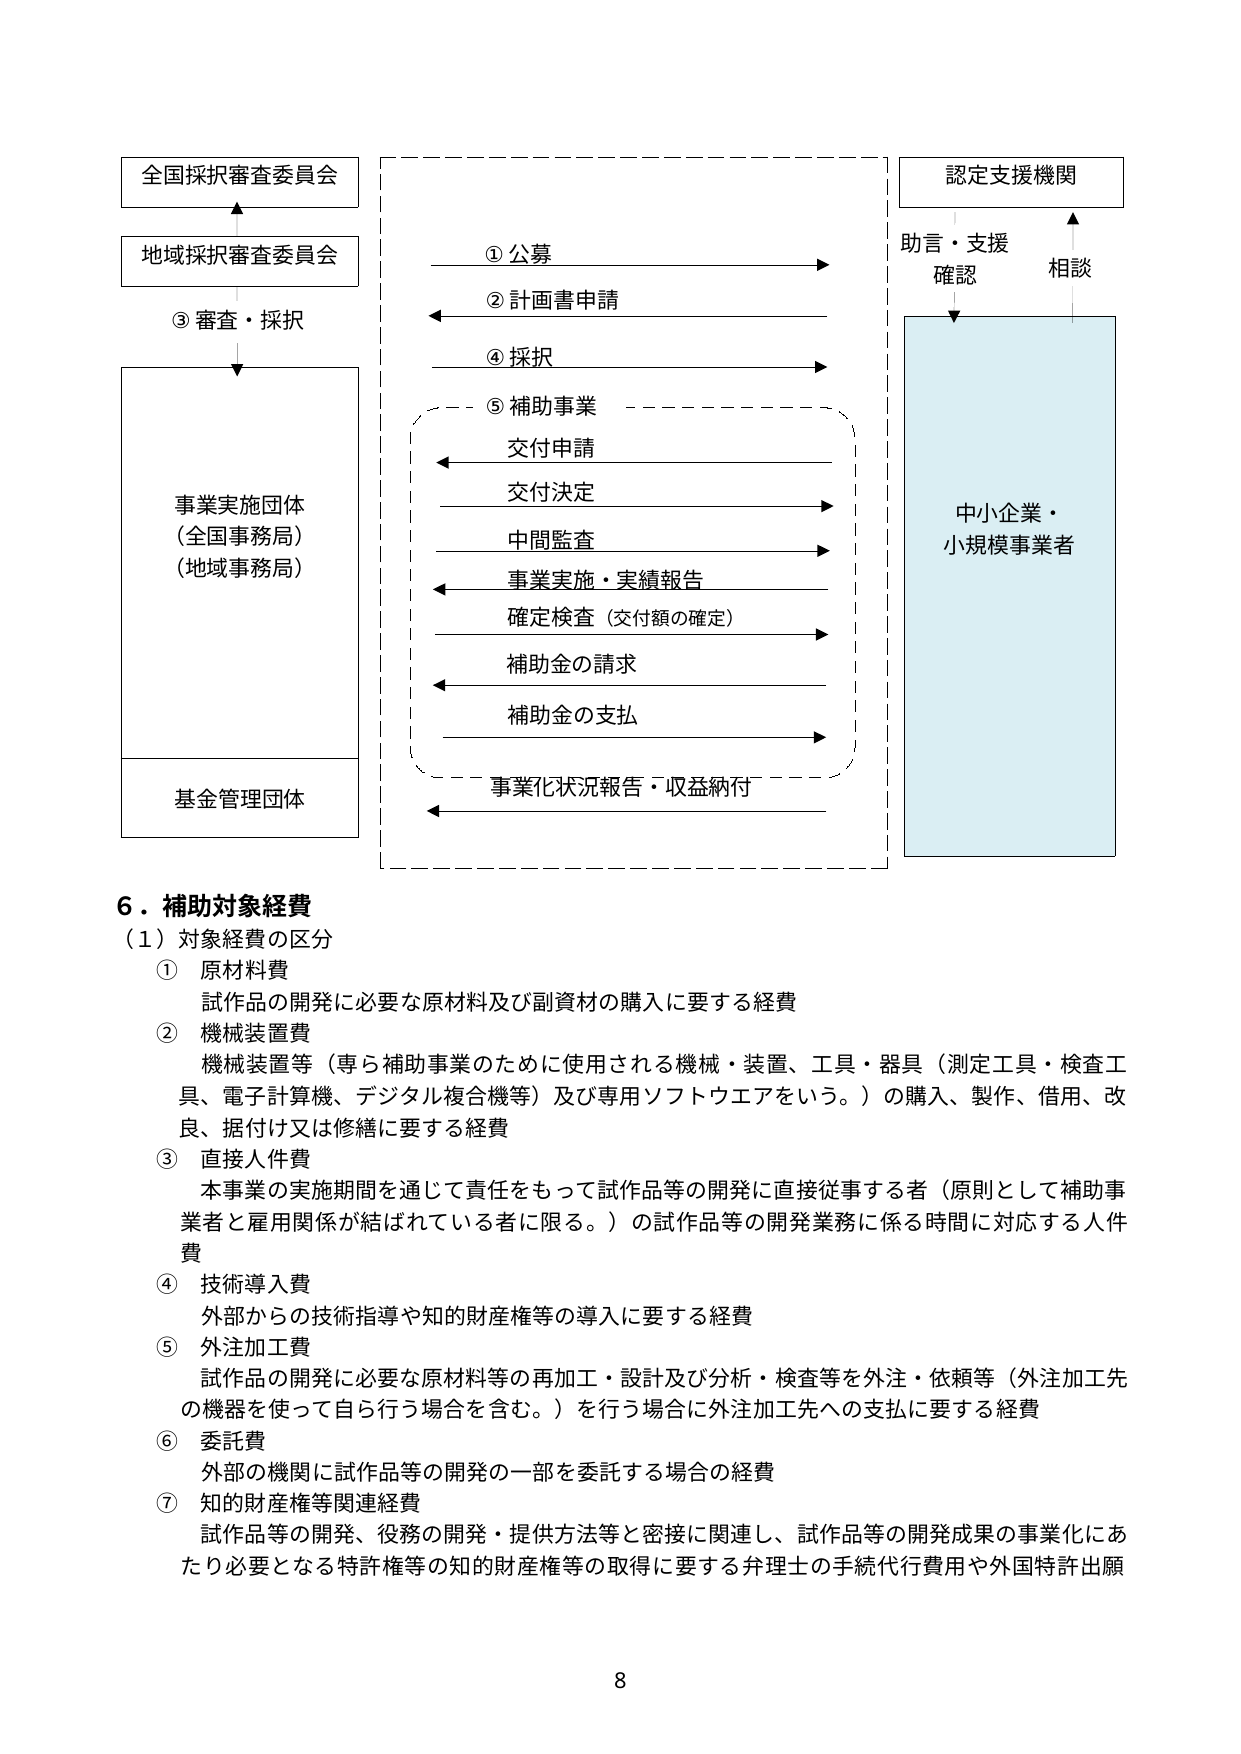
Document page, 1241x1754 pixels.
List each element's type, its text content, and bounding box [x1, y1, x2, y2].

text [112, 1518, 1128, 1580]
text ④ 技術導入費 [112, 1267, 1128, 1299]
text ６．補助対象経費 [112, 886, 1128, 922]
text ① 原材料費 [112, 954, 1128, 985]
text 試作品の開発に必要な原材料及び副資材の購入に要する経費 [178, 985, 1128, 1016]
text 外部の機関に試作品等の開発の一部を委託する場合の経費 [179, 1455, 1128, 1487]
text （１）対象経費の区分 [112, 922, 1128, 954]
text 試作品の開発に必要な原材料等の再加工・設計及び分析・検査等を外注・依頼等（外注加工先の機器を使って自ら行う場合を含む。）を行う場合に外注加工先への支払に要する経費 [112, 1362, 1128, 1424]
text ⑥ 委託費 [112, 1424, 1022, 1455]
text 機械装置等（専ら補助事業のために使用される機械・装置、工具・器具（測定工具・検査工具、電子計算機、デジタル複合機等）及び専用ソフトウエアをいう。）の購入、製作、借用、改良、据付け又は修繕に要する経費 [178, 1047, 1128, 1142]
table_header 基金管理団体 [122, 759, 358, 837]
text 本事業の実施期間を通じて責任をもって試作品等の開発に直接従事する者（原則として補助事業者と雇用関係が結ばれている者に限る。）の試作品等の開発業務に係る時間に対応する人件費 [112, 1174, 1128, 1267]
text ⑤ 外注加工費 [112, 1330, 1128, 1362]
text ⑦ 知的財産権等関連経費 [112, 1487, 1043, 1518]
text ③ 直接人件費 [112, 1142, 1128, 1174]
text 外部からの技術指導や知的財産権等の導入に要する経費 [112, 1299, 1128, 1330]
text ② 機械装置費 [112, 1016, 1128, 1047]
